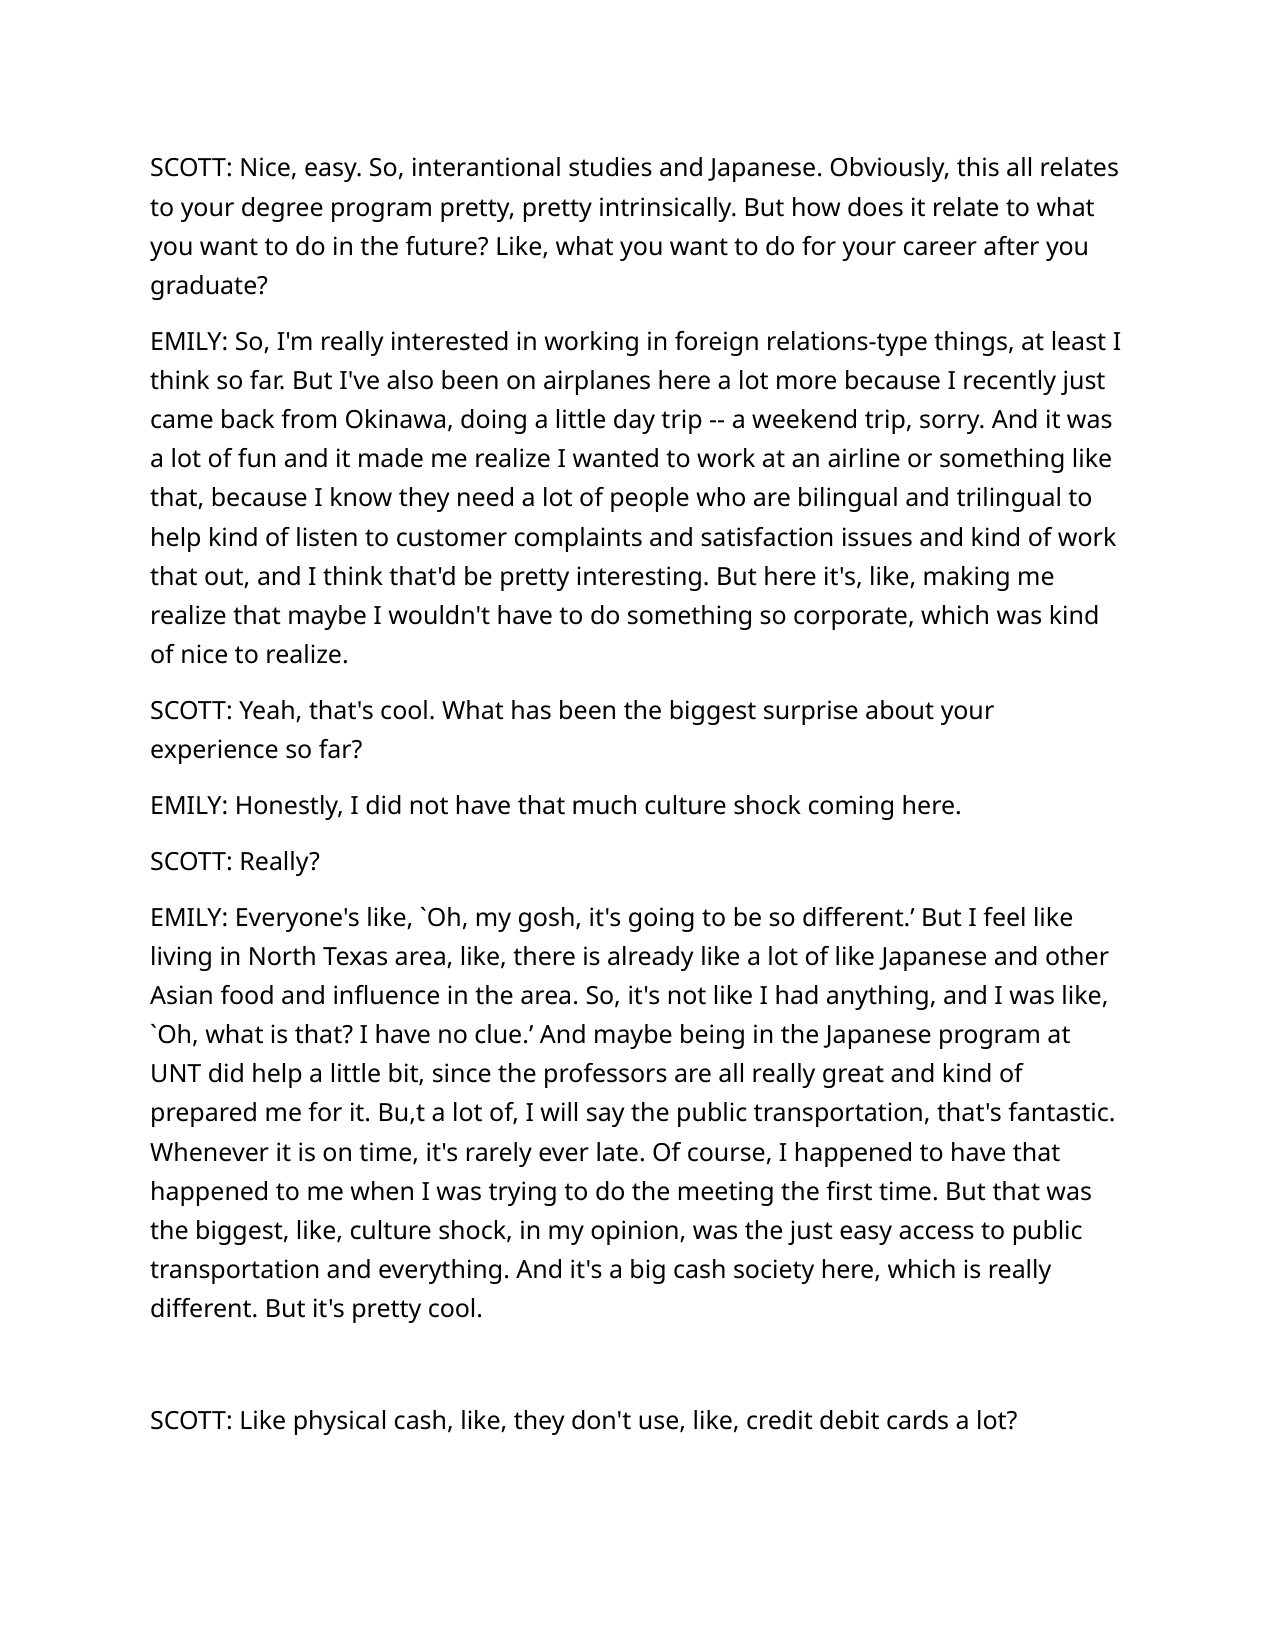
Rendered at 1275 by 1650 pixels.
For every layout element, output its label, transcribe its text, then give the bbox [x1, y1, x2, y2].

text SCOTT: Really? [150, 843, 1125, 877]
text SCOTT: Nice, easy. So, interantional studies and Japanese. Obviously, this all relates to your degree program pretty, pretty intrinsically. But how does it relate to what you want to do in the future? Like, what you want to do for your career after you graduate? [150, 150, 1125, 302]
text EMILY: So, I'm really interested in working in foreign relations-type things, at least I think so far. But I've also been on airplanes here a lot more because I recently just came back from Okinawa, doing a little day trip -- a weekend trip, sorry. And it was a lot of fun and it made me realize I wanted to work at an airline or something like that, because I know they need a lot of people who are bilingual and trilingual to help kind of listen to customer complaints and satisfaction issues and kind of work that out, and I think that'd be pretty interesting. But here it's, like, making me realize that maybe I wouldn't have to do something so corporate, which was kind of nice to realize. [150, 323, 1125, 671]
text EMILY: Everyone's like, `Oh, my gosh, it's going to be so different.’ But I feel like living in North Texas area, like, there is already like a lot of like Japanese and other Asian food and influence in the area. So, it's not like I had anything, and I was like, `Oh, what is that? I have no clue.’ And maybe being in the Japanese program at UNT did help a little bit, since the professors are all really great and kind of prepared me for it. Bu,t a lot of, I will say the public transportation, that's fantastic. Whenever it is on time, it's rarely ever late. Of course, I happened to have that happened to me when I was trying to do the meeting the first time. But that was the biggest, like, culture shock, in my opinion, was the just easy access to public transportation and everything. And it's a big cash society here, which is really different. But it's pretty cool. [150, 899, 1125, 1325]
text SCOTT: Yeah, that's cool. What has been the biggest surprise about your experience so far? [150, 692, 1125, 766]
text SCOTT: Like physical cash, like, they don't use, like, credit debit cards a lot? [150, 1402, 1125, 1437]
text EMILY: Honestly, I did not have that much culture shock coming here. [150, 787, 1125, 822]
